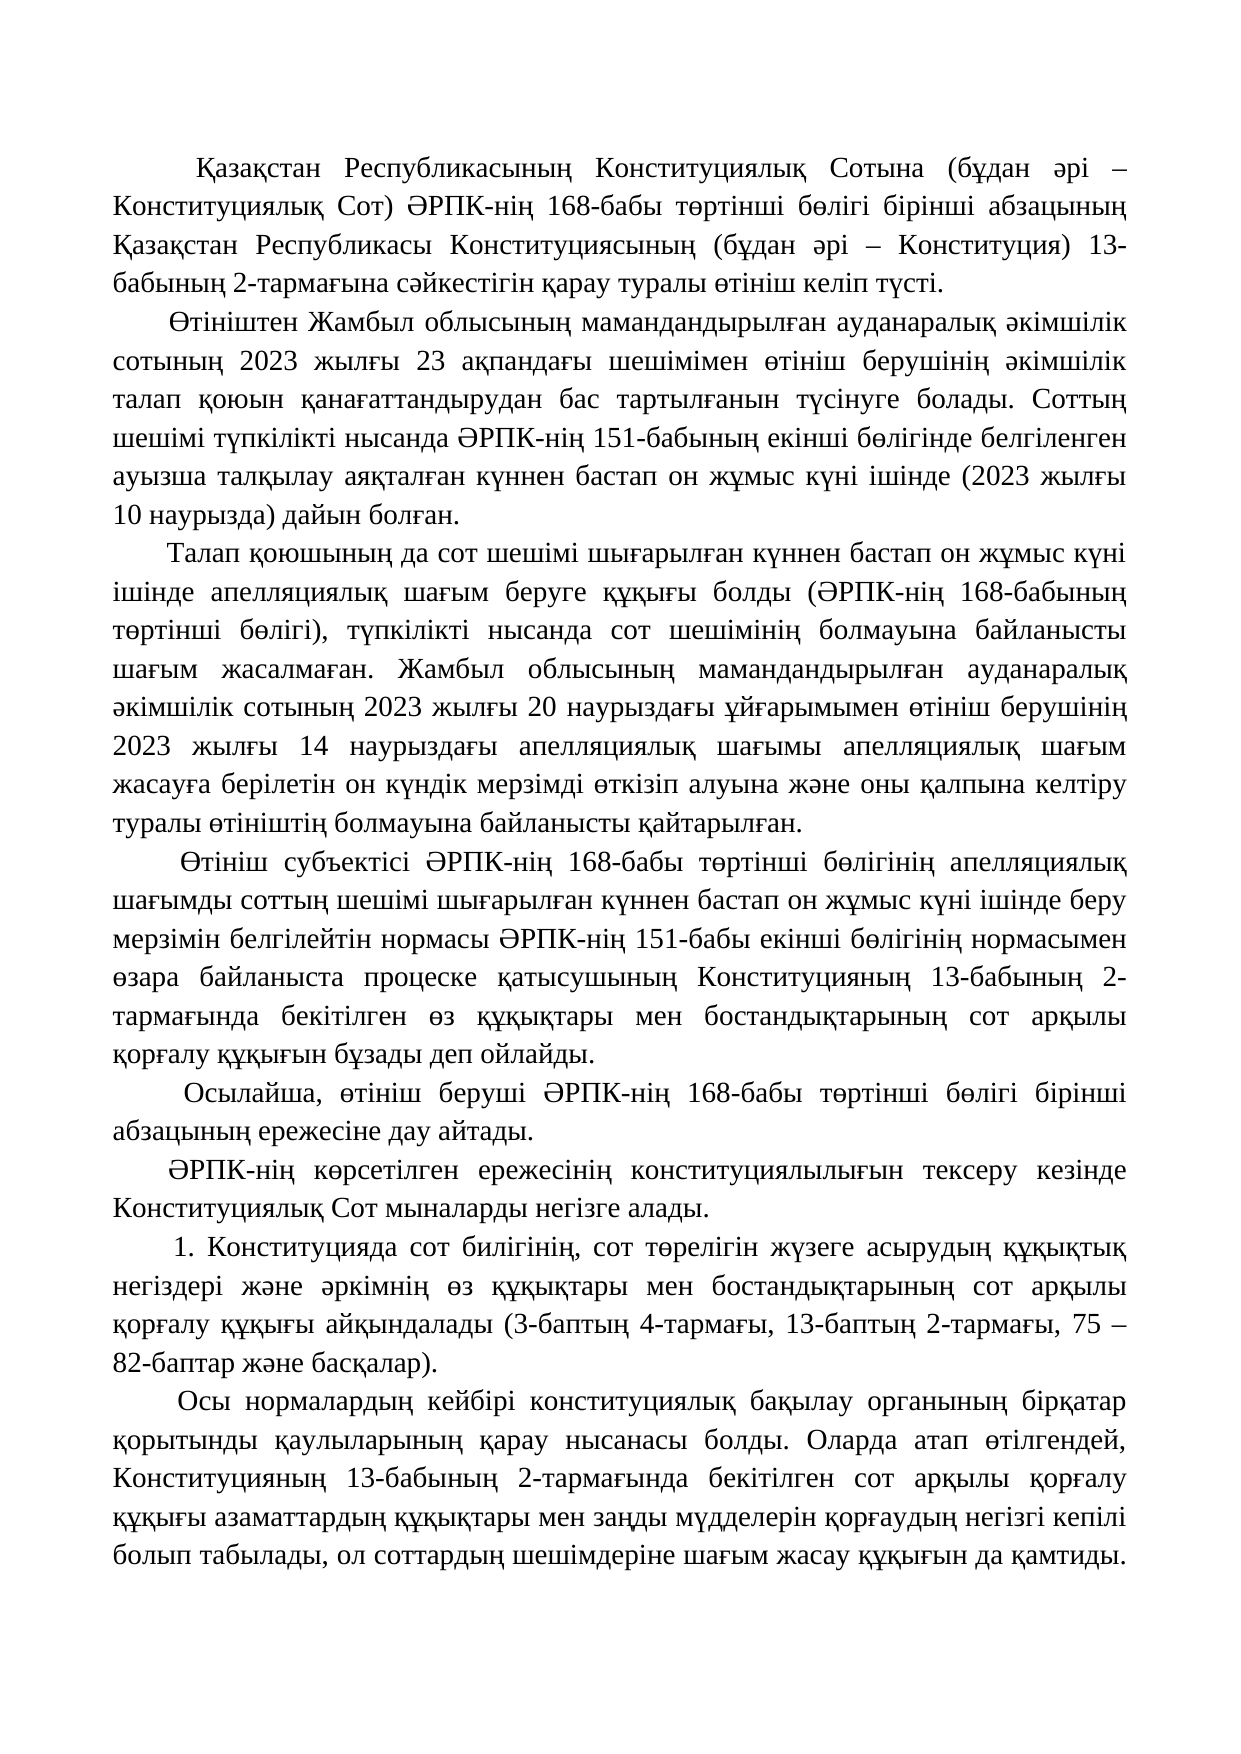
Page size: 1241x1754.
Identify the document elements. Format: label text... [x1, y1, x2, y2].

text 1. Конституцияда сот билігінің, сот төрелігін жүзеге асырудың құқықтық негіздері және әркімнің өз құқықтары мен бостандықтарының сот арқылы қорғалу құқығы айқындалады (3-баптың 4-тармағы, 13-баптың 2-тармағы, 75 – 82-баптар және басқалар). [112, 1229, 1128, 1378]
text Осылайша, өтініш беруші ӘРПК-нің 168-бабы төртінші бөлігі бірінші абзацының ережесіне дау айтады. [112, 1075, 1128, 1147]
text Өтініштен Жамбыл облысының мамандандырылған ауданаралық әкімшілік сотының 2023 жылғы 23 ақпандағы шешімімен өтініш берушінің әкімшілік талап қоюын қанағаттандырудан бас тартылғанын түсінуге болады. Соттың шешімі түпкілікті нысанда ӘРПК-нің 151-бабының екінші бөлігінде белгіленген ауызша талқылау аяқталған күннен бастап он жұмыс күні ішінде (2023 жылғы 10 наурызда) дайын болған. [112, 304, 1128, 530]
text Қазақстан Республикасының Конституциялық Cотына (бұдан әрі – Конституциялық Cот) ӘРПК-нің 168-бабы төртінші бөлігі бірінші абзацының Қазақстан Республикасы Конституциясының (бұдан әрі – Конституция) 13-бабының 2-тармағына сәйкестігін қарау туралы өтініш келіп түсті. [112, 150, 1128, 299]
text ӘРПК-нің көрсетілген ережесінің конституциялылығын тексеру кезінде Конституциялық Сот мыналарды негізге алады. [112, 1152, 1128, 1224]
text Талап қоюшының да сот шешімі шығарылған күннен бастап он жұмыс күні ішінде апелляциялық шағым беруге құқығы болды (ӘРПК-нің 168-бабының төртінші бөлігі), түпкілікті нысанда сот шешімінің болмауына байланысты шағым жасалмаған. Жамбыл облысының мамандандырылған ауданаралық әкімшілік сотының 2023 жылғы 20 наурыздағы ұйғарымымен өтініш берушінің 2023 жылғы 14 наурыздағы апелляциялық шағымы апелляциялық шағым жасауға берілетін он күндік мерзімді өткізіп алуына және оны қалпына келтіру туралы өтініштің болмауына байланысты қайтарылған. [112, 535, 1128, 839]
text Өтініш субъектісі ӘРПК-нің 168-бабы төртінші бөлігінің апелляциялық шағымды соттың шешімі шығарылған күннен бастап он жұмыс күні ішінде беру мерзімін белгілейтін нормасы ӘРПК-нің 151-бабы екінші бөлігінің нормасымен өзара байланыста процеске қатысушының Конституцияның 13-бабының 2-тармағында бекітілген өз құқықтары мен бостандықтарының сот арқылы қорғалу құқығын бұзады деп ойлайды. [112, 844, 1128, 1070]
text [112, 1383, 1128, 1571]
